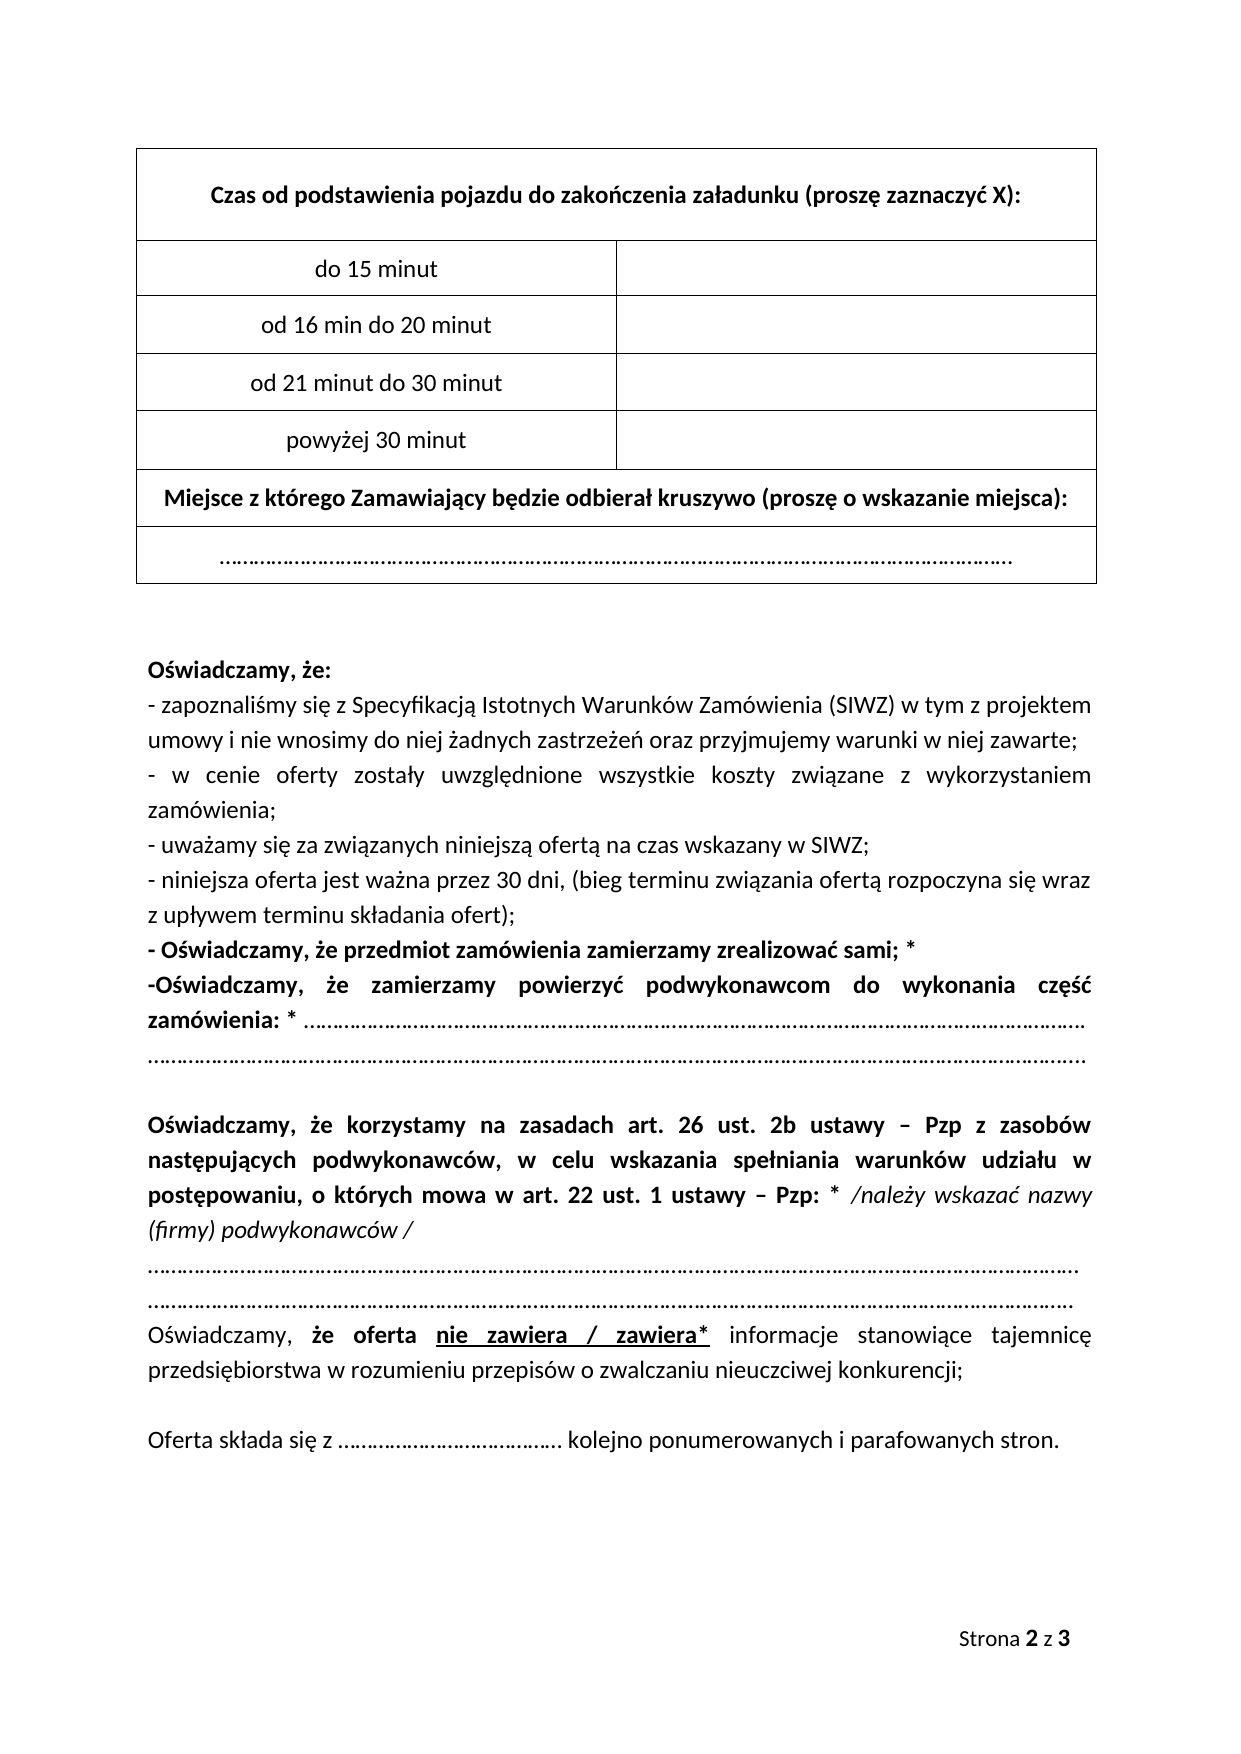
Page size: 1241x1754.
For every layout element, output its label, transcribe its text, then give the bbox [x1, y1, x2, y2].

text - Oświadczamy, że przedmiot zamówienia zamierzamy zrealizować sami; * [148, 934, 1093, 965]
text Oferta składa się z ………………………………… kolejno ponumerowanych i parafowanych stron. [148, 1424, 1093, 1455]
text -Oświadczamy, że zamierzamy powierzyć podwykonawcom do wykonania część zamówienia: * ………………………………………………………………………………………………………………………. [148, 969, 1093, 1035]
text Oświadczamy, że: [148, 654, 1093, 685]
text Oświadczamy, że oferta nie zawiera / zawiera* informacje stanowiące tajemnicę przedsiębiorstwa w rozumieniu przepisów o zwalczaniu nieuczciwej konkurencji; [148, 1319, 1093, 1385]
text Oświadczamy, że korzystamy na zasadach art. 26 ust. 2b ustawy – Pzp z zasobów następujących podwykonawców, w celu wskazania spełniania warunków udziału w postępowaniu, o których mowa w art. 22 ust. 1 ustawy – Pzp: * /należy wskazać nazwy (firmy) podwykonawców / [148, 1109, 1093, 1245]
text - zapoznaliśmy się z Specyfikacją Istotnych Warunków Zamówienia (SIWZ) w tym z projektem umowy i nie wnosimy do niej żadnych zastrzeżeń oraz przyjmujemy warunki w niej zawarte; [148, 689, 1093, 755]
table_cell od 21 minut do 30 minut [137, 354, 616, 410]
text - uważamy się za związanych niniejszą ofertą na czas wskazany w SIWZ; [148, 829, 1093, 860]
table_cell powyżej 30 minut [137, 411, 616, 468]
table_cell [617, 354, 1096, 410]
table_cell [617, 296, 1096, 353]
table_cell ………………………………………………………………………………………………………………………… [137, 527, 1096, 583]
table_cell [617, 241, 1096, 295]
table_header Czas od podstawienia pojazdu do zakończenia załadunku (proszę zaznaczyć X): [137, 149, 1096, 240]
text - niniejsza oferta jest ważna przez 30 dni, (bieg terminu związania ofertą rozpoczyna się wraz z upływem terminu składania ofert); [148, 864, 1093, 930]
table_cell [617, 411, 1096, 468]
table_cell od 16 min do 20 minut [137, 296, 616, 353]
text …………………………………………………………………………………………………………………………………………………………………………………………………………………………………………………………………………………………….. [148, 1249, 1093, 1315]
table_cell do 15 minut [137, 241, 616, 295]
text …………………………………………………………………………………………………………………………………………….... [148, 1039, 1093, 1070]
table_cell Miejsce z którego Zamawiający będzie odbierał kruszywo (proszę o wskazanie miejsca): [137, 470, 1096, 526]
text - w cenie oferty zostały uwzględnione wszystkie koszty związane z wykorzystaniem zamówienia; [148, 759, 1093, 825]
